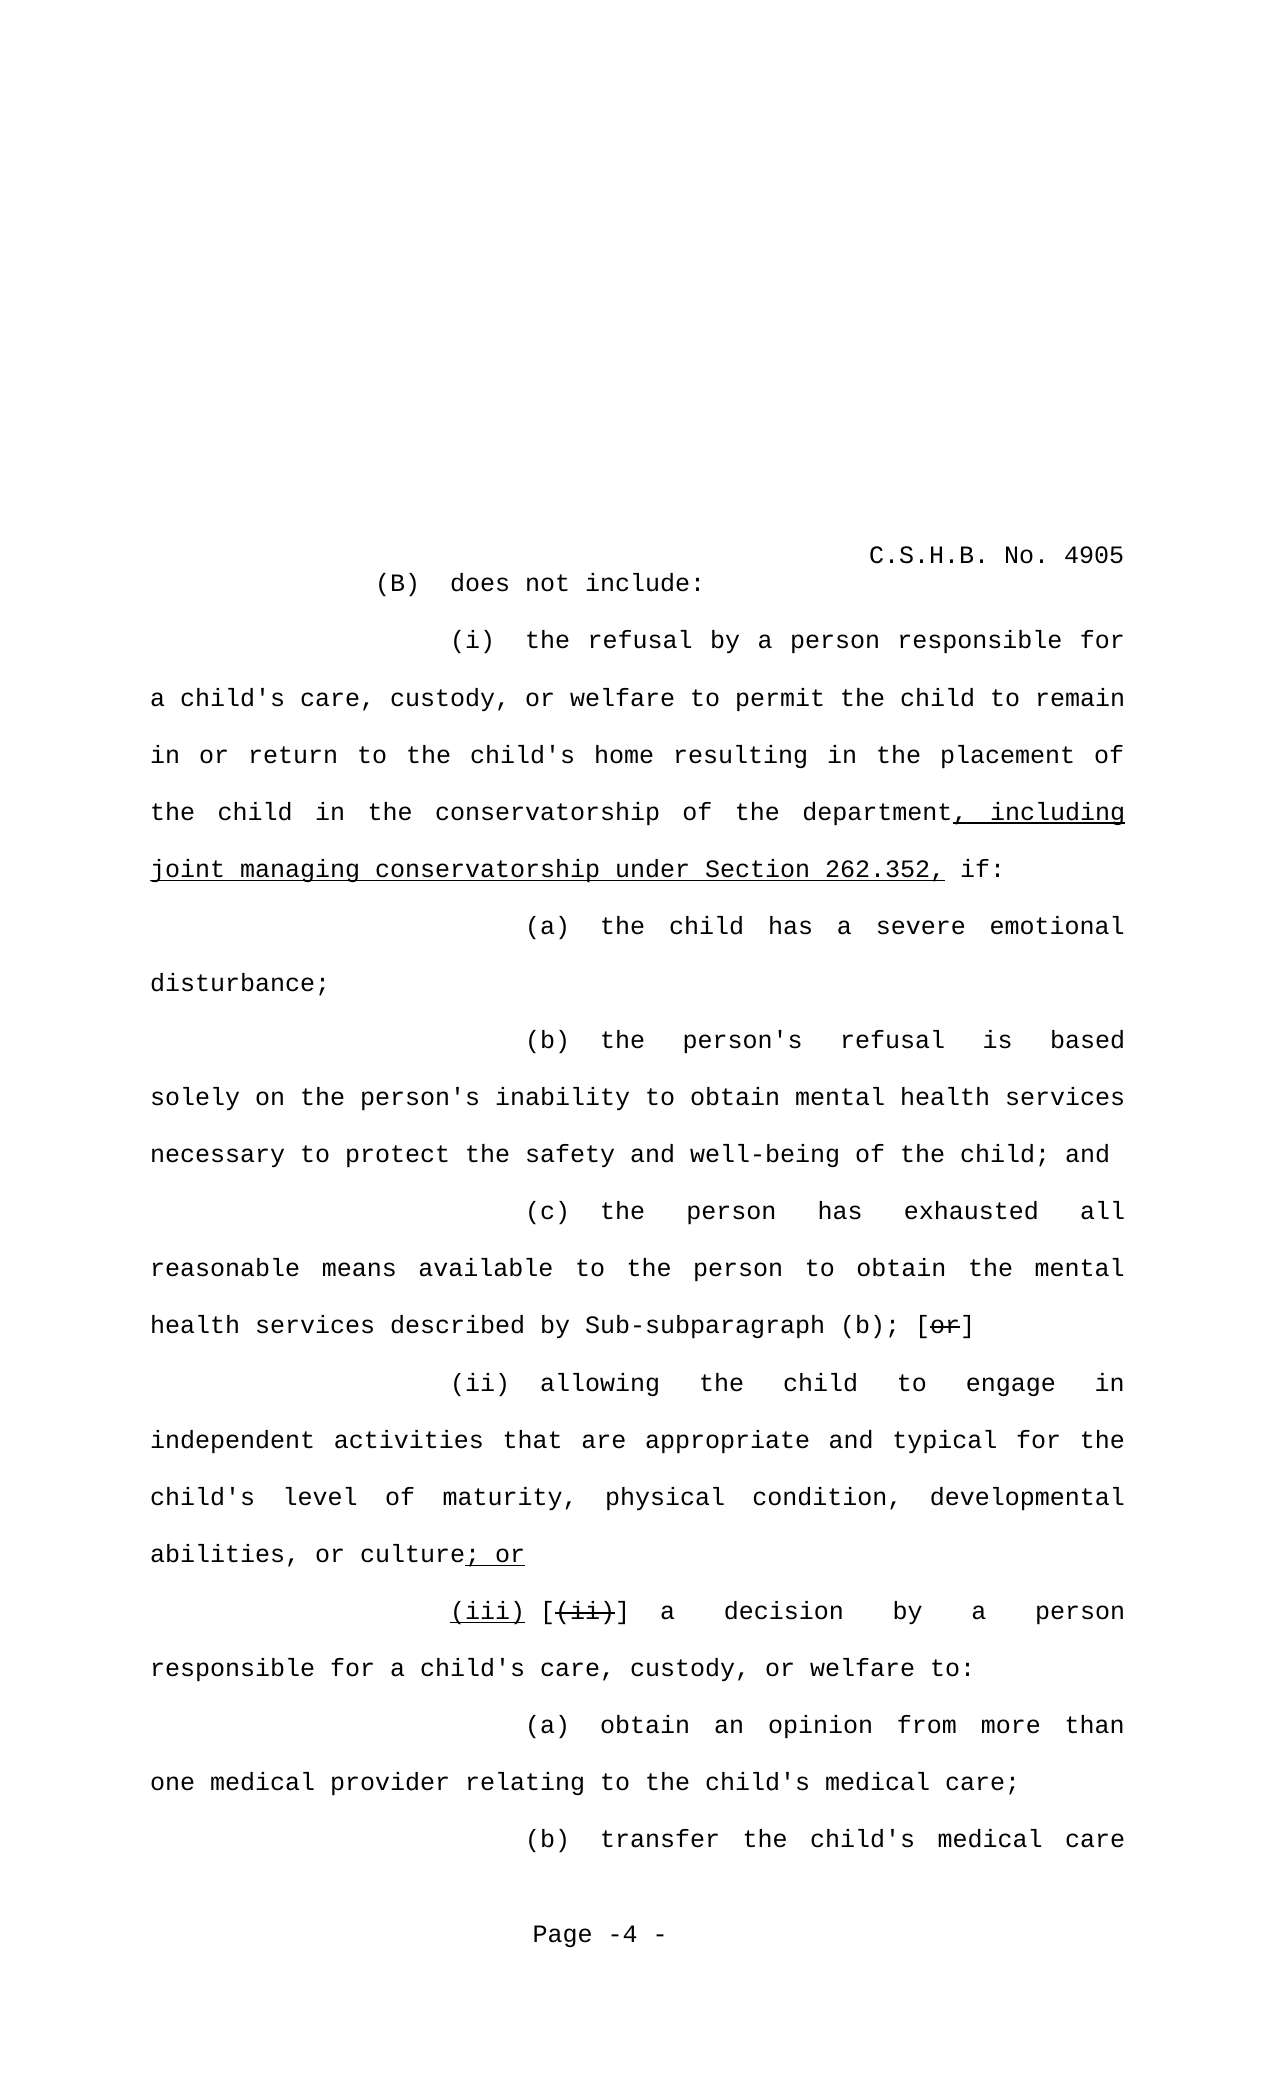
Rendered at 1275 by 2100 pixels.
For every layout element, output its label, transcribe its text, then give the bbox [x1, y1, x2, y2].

text (B) does not include: [150, 571, 1125, 599]
text (iii) [(ii)] a decision by a person responsible for a child's care, custody, or welfare to: [150, 1598, 1125, 1684]
text (a) the child has a severe emotional disturbance; [150, 913, 1125, 999]
text (b) the person's refusal is based solely on the person's inability to obtain mental health services necessary to protect the safety and well-being of the child; and [150, 1027, 1125, 1170]
text (a) obtain an opinion from more than one medical provider relating to the child's medical care; [150, 1712, 1125, 1798]
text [150, 1827, 1125, 1855]
text (i) the refusal by a person responsible for a child's care, custody, or welfare to permit the child to remain in or return to the child's home resulting in the placement of the child in the conservatorship of the department, including joint managing conservatorship under Section 262.352, if: [150, 628, 1125, 885]
text (c) the person has exhausted all reasonable means available to the person to obtain the mental health services described by Sub-subparagraph (b); [or] [150, 1199, 1125, 1341]
text (ii) allowing the child to engage in independent activities that are appropriate and typical for the child's level of maturity, physical condition, developmental abilities, or culture; or [150, 1370, 1125, 1570]
